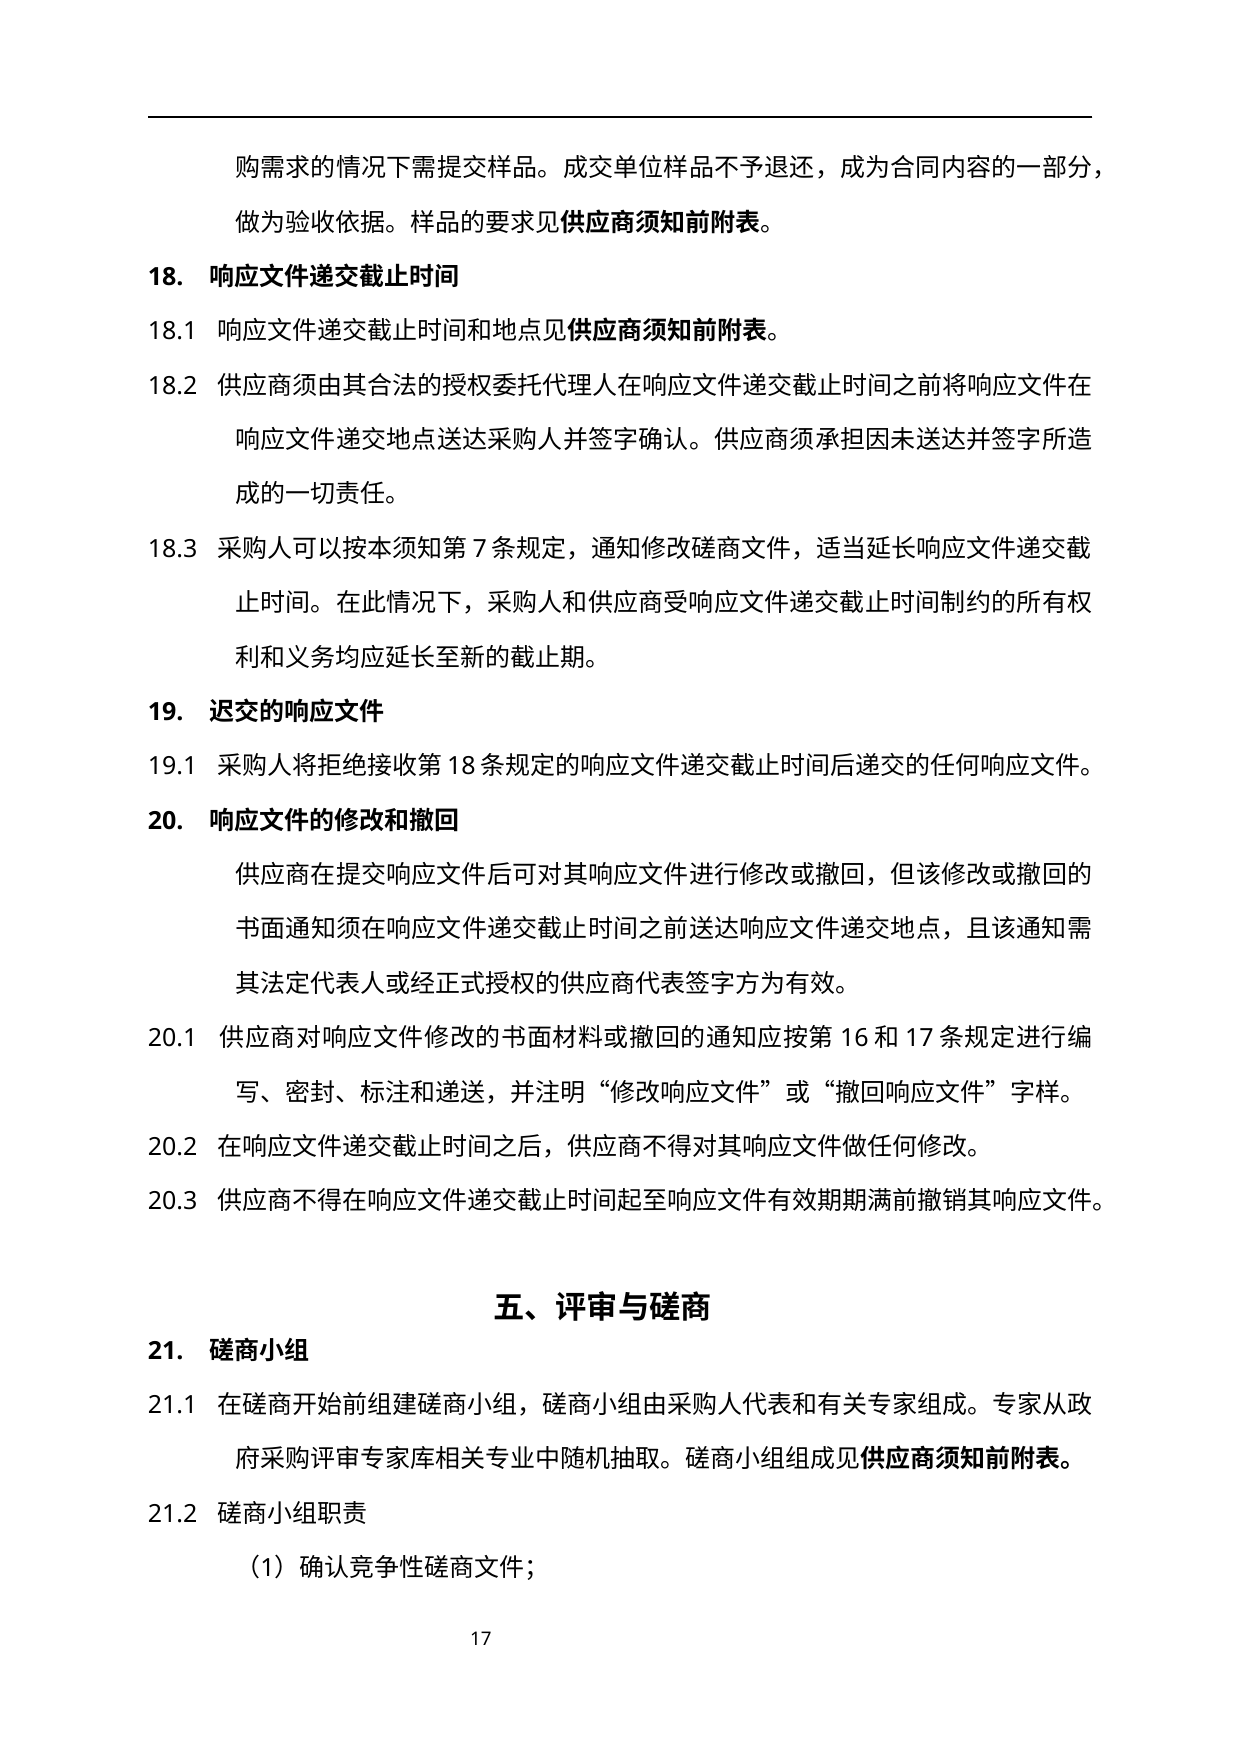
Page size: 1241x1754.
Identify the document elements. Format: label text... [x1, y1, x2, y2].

text 18.3 采购人可以按本须知第7条规定，通知修改磋商文件，适当延长响应文件递交截止时间。在此情况下，采购人和供应商受响应文件递交截止时间制约的所有权利和义务均应延长至新的截止期。 [148, 528, 1092, 673]
text （1）确认竞争性磋商文件； [235, 1548, 1092, 1584]
subtitle 19. 迟交的响应文件 [148, 691, 1092, 728]
text 20.1 供应商对响应文件修改的书面材料或撤回的通知应按第16和17条规定进行编写、密封、标注和递送，并注明“修改响应文件”或“撤回响应文件”字样。 [148, 1018, 1092, 1108]
text 21.2 磋商小组职责 [148, 1493, 1092, 1529]
text 18.2 供应商须由其合法的授权委托代理人在响应文件递交截止时间之前将响应文件在响应文件递交地点送达采购人并签字确认。供应商须承担因未送达并签字所造成的一切责任。 [148, 365, 1092, 510]
subtitle 磋商小组 [148, 1330, 1092, 1366]
subtitle 18. 响应文件递交截止时间 [148, 256, 1092, 293]
text 20.2 在响应文件递交截止时间之后，供应商不得对其响应文件做任何修改。 [148, 1126, 1092, 1163]
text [148, 148, 1092, 238]
text 供应商在提交响应文件后可对其响应文件进行修改或撤回，但该修改或撤回的书面通知须在响应文件递交截止时间之前送达响应文件递交地点，且该通知需其法定代表人或经正式授权的供应商代表签字方为有效。 [235, 854, 1092, 999]
text 18.1 响应文件递交截止时间和地点见供应商须知前附表。 [148, 311, 1092, 347]
text 五、评审与磋商 [493, 1282, 1092, 1328]
text 20.3 供应商不得在响应文件递交截止时间起至响应文件有效期期满前撤销其响应文件。 [148, 1181, 1092, 1217]
subtitle 20. 响应文件的修改和撤回 [148, 800, 1092, 836]
text 19.1 采购人将拒绝接收第18条规定的响应文件递交截止时间后递交的任何响应文件。 [148, 746, 1092, 782]
text 21.1 在磋商开始前组建磋商小组，磋商小组由采购人代表和有关专家组成。专家从政府采购评审专家库相关专业中随机抽取。磋商小组组成见供应商须知前附表。 [148, 1384, 1092, 1475]
